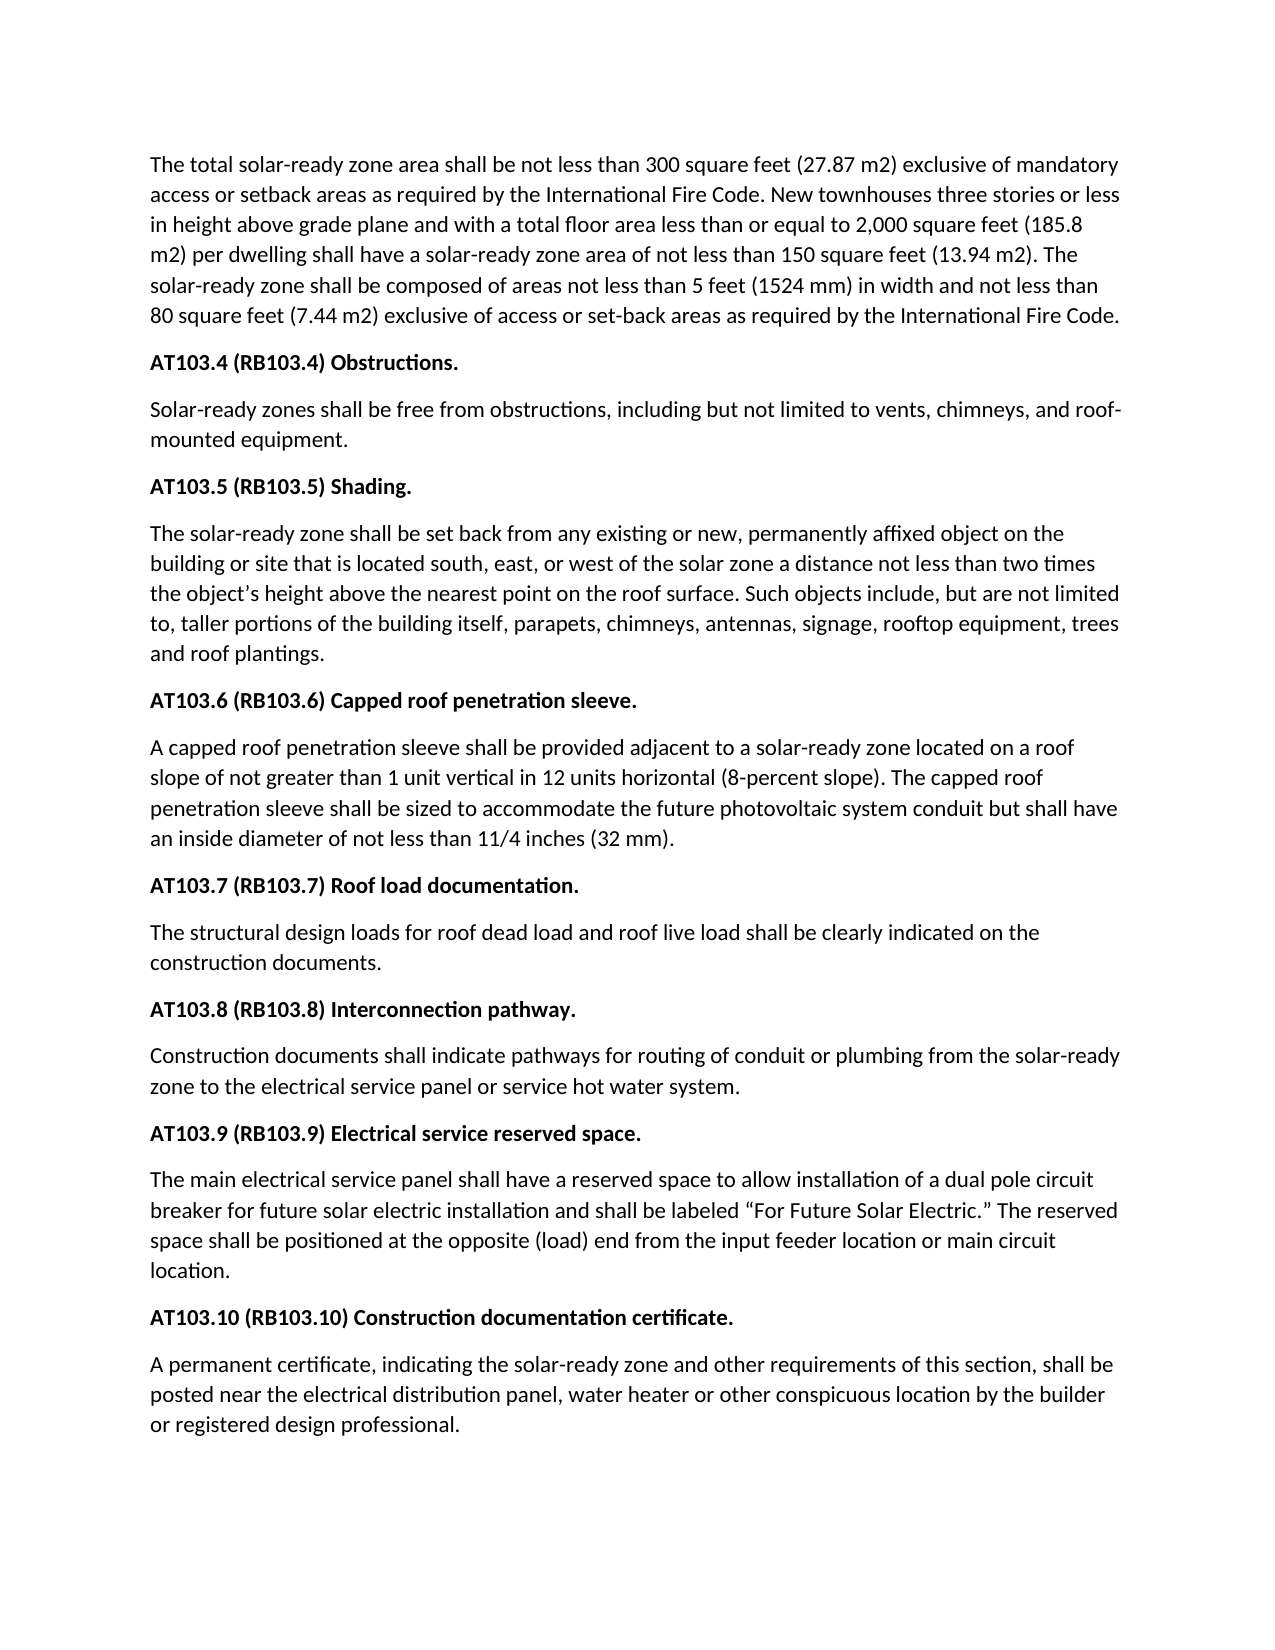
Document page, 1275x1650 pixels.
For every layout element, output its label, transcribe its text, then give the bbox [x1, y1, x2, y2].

text AT103.5 (RB103.5) Shading. [150, 472, 1125, 500]
text A permanent certificate, indicating the solar-ready zone and other requirements of this section, shall be posted near the electrical distribution panel, water heater or other conspicuous location by the builder or registered design professional. [150, 1350, 1125, 1438]
text The solar-ready zone shall be set back from any existing or new, permanently affixed object on the building or site that is located south, east, or west of the solar zone a distance not less than two times the object’s height above the nearest point on the roof surface. Such objects include, but are not limited to, taller portions of the building itself, parapets, chimneys, antennas, signage, rooftop equipment, trees and roof plantings. [150, 519, 1125, 668]
text A capped roof penetration sleeve shall be provided adjacent to a solar-ready zone located on a roof slope of not greater than 1 unit vertical in 12 units horizontal (8-percent slope). The capped roof penetration sleeve shall be sized to accommodate the future photovoltaic system conduit but shall have an inside diameter of not less than 11/4 inches (32 mm). [150, 733, 1125, 852]
text AT103.9 (RB103.9) Electrical service reserved space. [150, 1119, 1125, 1147]
text AT103.4 (RB103.4) Obstructions. [150, 348, 1125, 376]
text Solar-ready zones shall be free from obstructions, including but not limited to vents, chimneys, and roof-mounted equipment. [150, 395, 1125, 453]
text The structural design loads for roof dead load and roof live load shall be clearly indicated on the construction documents. [150, 918, 1125, 976]
text Construction documents shall indicate pathways for routing of conduit or plumbing from the solar-ready zone to the electrical service panel or service hot water system. [150, 1042, 1125, 1100]
text The total solar-ready zone area shall be not less than 300 square feet (27.87 m2) exclusive of mandatory access or setback areas as required by the International Fire Code. New townhouses three stories or less in height above grade plane and with a total floor area less than or equal to 2,000 square feet (185.8 m2) per dwelling shall have a solar-ready zone area of not less than 150 square feet (13.94 m2). The solar-ready zone shall be composed of areas not less than 5 feet (1524 mm) in width and not less than 80 square feet (7.44 m2) exclusive of access or set-back areas as required by the International Fire Code. [150, 150, 1125, 329]
text AT103.6 (RB103.6) Capped roof penetration sleeve. [150, 686, 1125, 714]
text AT103.10 (RB103.10) Construction documentation certificate. [150, 1303, 1125, 1331]
text AT103.8 (RB103.8) Interconnection pathway. [150, 995, 1125, 1023]
text The main electrical service panel shall have a reserved space to allow installation of a dual pole circuit breaker for future solar electric installation and shall be labeled “For Future Solar Electric.” The reserved space shall be positioned at the opposite (load) end from the input feeder location or main circuit location. [150, 1166, 1125, 1284]
text AT103.7 (RB103.7) Roof load documentation. [150, 871, 1125, 899]
